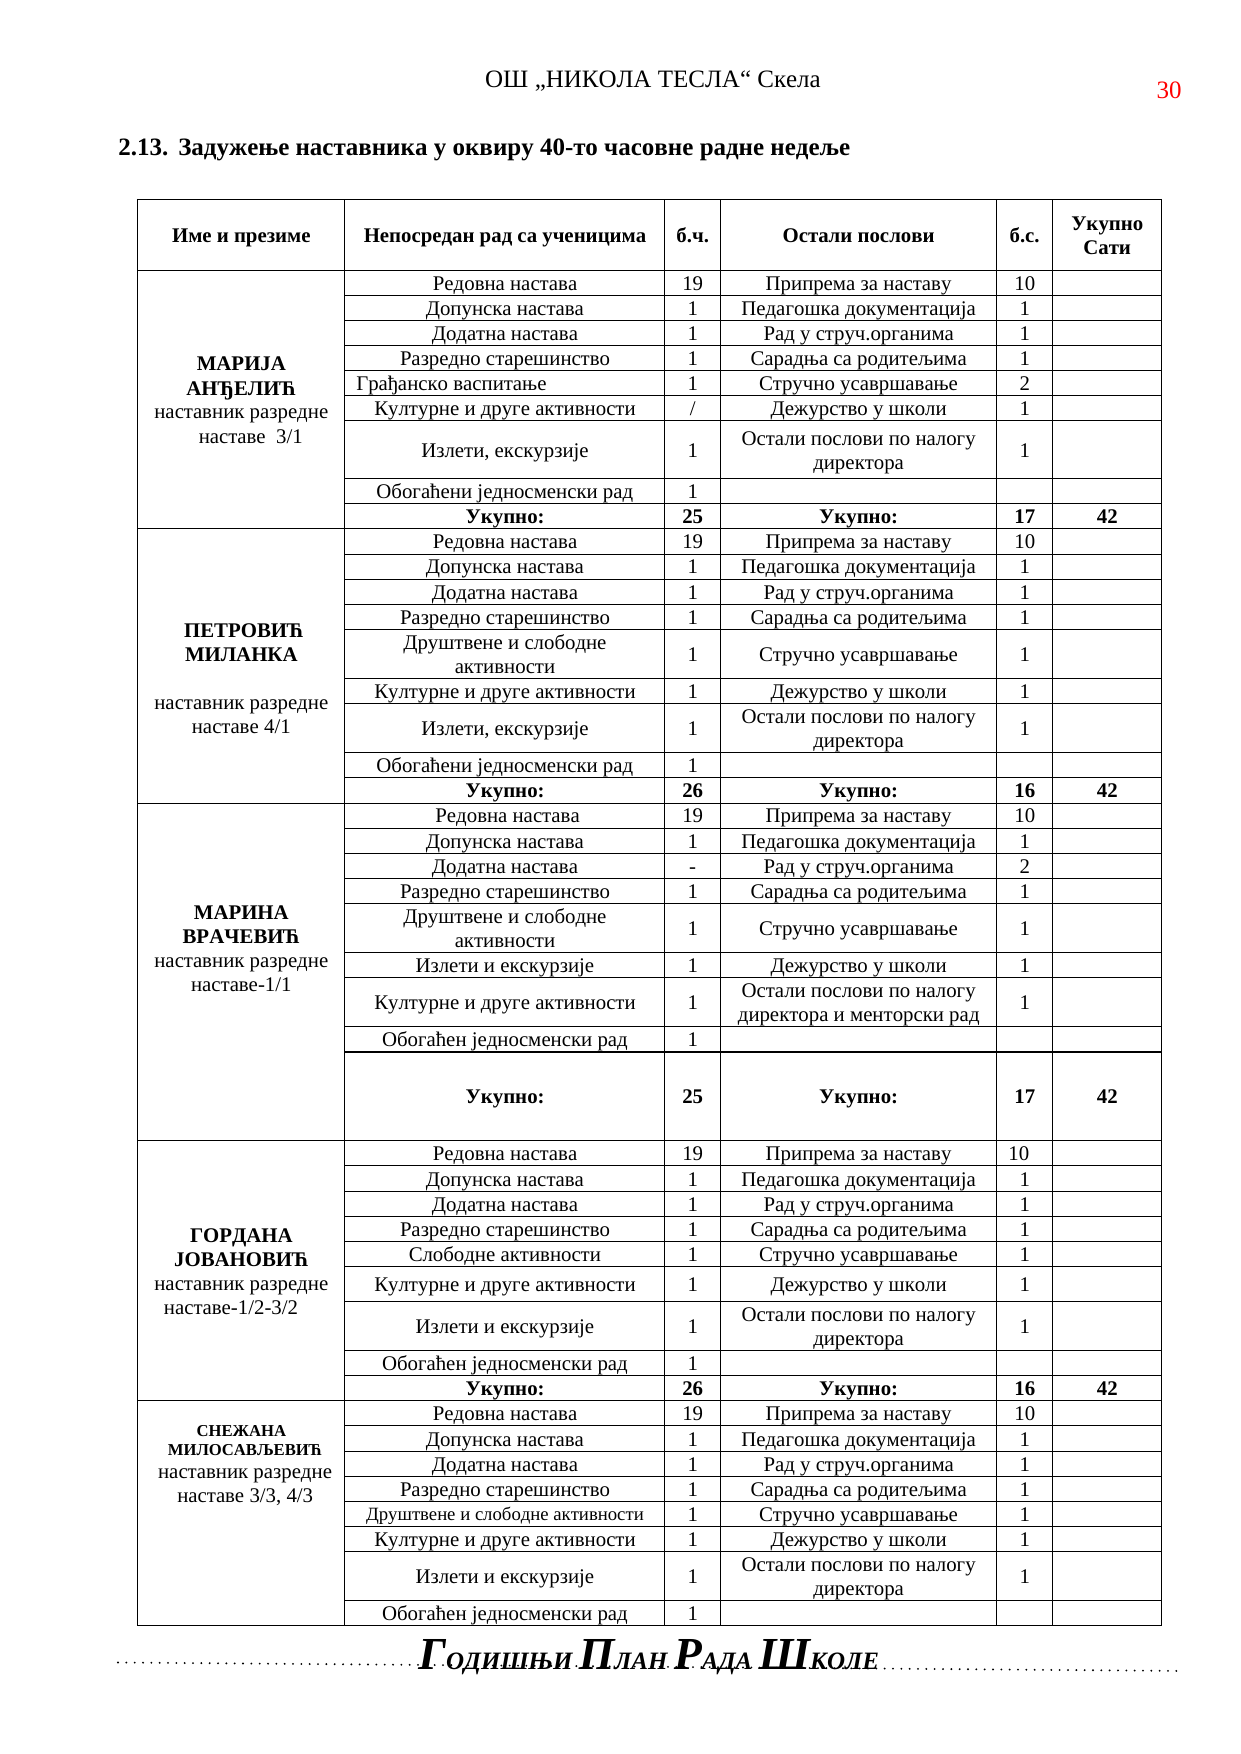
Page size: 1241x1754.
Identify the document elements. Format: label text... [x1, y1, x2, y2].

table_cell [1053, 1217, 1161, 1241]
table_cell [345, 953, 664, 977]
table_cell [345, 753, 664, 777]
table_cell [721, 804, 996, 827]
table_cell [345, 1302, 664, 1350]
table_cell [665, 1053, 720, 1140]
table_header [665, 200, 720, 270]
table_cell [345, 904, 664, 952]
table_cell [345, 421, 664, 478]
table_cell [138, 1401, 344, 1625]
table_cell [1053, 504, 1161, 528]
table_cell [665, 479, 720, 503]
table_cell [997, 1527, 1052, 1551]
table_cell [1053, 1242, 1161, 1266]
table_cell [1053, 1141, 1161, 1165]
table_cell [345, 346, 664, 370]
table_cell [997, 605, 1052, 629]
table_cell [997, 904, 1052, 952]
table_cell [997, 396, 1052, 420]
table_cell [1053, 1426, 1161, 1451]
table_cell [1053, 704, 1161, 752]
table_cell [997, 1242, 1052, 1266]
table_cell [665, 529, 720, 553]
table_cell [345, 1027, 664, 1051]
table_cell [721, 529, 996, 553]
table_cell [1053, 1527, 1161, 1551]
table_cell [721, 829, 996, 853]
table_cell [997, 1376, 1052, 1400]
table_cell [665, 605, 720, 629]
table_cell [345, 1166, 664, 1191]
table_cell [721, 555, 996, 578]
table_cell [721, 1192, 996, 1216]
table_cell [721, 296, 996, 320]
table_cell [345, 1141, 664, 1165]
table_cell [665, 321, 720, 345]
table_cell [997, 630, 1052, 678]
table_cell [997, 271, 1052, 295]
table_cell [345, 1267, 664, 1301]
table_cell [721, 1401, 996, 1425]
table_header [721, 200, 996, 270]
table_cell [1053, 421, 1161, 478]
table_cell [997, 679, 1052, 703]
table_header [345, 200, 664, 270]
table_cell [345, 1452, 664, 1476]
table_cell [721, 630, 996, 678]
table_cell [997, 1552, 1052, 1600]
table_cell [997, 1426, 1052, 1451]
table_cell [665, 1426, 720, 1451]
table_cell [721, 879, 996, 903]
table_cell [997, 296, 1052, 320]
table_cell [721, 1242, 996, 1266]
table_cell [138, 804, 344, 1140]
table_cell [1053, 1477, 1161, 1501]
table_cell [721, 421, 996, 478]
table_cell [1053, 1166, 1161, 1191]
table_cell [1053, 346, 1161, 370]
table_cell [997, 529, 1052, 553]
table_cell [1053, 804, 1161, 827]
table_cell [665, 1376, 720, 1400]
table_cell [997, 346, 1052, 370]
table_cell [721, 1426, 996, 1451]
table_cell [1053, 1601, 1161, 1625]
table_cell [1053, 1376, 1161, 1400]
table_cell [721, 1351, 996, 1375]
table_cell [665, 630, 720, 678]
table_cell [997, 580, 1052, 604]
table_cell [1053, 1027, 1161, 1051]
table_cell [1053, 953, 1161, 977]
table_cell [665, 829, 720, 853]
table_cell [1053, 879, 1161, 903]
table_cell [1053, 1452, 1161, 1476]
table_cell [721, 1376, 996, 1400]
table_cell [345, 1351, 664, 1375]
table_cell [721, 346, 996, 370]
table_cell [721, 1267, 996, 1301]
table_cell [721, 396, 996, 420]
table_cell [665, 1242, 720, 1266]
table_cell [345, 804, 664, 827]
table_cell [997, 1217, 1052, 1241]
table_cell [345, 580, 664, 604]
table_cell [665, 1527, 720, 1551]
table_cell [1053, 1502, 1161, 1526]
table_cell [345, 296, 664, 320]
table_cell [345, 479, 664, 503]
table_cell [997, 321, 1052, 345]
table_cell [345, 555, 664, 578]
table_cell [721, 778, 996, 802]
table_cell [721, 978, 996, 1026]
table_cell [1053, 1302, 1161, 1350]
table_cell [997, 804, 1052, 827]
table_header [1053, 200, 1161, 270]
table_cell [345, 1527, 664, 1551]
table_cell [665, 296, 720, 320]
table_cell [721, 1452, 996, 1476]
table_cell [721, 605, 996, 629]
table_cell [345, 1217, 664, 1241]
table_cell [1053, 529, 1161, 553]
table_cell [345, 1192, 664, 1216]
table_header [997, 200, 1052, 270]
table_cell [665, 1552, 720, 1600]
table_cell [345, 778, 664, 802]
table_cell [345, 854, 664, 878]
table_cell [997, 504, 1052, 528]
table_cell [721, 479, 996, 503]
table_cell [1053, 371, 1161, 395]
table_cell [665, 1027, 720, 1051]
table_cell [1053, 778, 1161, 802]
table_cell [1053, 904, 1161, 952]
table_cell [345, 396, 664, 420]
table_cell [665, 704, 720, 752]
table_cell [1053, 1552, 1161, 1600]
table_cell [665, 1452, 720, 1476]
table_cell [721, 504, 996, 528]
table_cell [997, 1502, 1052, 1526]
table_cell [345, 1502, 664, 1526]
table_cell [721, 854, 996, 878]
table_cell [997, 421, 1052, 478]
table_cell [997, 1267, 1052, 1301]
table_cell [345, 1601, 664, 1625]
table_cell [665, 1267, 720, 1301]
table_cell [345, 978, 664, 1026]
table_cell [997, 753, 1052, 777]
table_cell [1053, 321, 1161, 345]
subtitle 2.13. Задужење наставника у оквиру 40-то часовне радне недеље [118, 132, 1181, 161]
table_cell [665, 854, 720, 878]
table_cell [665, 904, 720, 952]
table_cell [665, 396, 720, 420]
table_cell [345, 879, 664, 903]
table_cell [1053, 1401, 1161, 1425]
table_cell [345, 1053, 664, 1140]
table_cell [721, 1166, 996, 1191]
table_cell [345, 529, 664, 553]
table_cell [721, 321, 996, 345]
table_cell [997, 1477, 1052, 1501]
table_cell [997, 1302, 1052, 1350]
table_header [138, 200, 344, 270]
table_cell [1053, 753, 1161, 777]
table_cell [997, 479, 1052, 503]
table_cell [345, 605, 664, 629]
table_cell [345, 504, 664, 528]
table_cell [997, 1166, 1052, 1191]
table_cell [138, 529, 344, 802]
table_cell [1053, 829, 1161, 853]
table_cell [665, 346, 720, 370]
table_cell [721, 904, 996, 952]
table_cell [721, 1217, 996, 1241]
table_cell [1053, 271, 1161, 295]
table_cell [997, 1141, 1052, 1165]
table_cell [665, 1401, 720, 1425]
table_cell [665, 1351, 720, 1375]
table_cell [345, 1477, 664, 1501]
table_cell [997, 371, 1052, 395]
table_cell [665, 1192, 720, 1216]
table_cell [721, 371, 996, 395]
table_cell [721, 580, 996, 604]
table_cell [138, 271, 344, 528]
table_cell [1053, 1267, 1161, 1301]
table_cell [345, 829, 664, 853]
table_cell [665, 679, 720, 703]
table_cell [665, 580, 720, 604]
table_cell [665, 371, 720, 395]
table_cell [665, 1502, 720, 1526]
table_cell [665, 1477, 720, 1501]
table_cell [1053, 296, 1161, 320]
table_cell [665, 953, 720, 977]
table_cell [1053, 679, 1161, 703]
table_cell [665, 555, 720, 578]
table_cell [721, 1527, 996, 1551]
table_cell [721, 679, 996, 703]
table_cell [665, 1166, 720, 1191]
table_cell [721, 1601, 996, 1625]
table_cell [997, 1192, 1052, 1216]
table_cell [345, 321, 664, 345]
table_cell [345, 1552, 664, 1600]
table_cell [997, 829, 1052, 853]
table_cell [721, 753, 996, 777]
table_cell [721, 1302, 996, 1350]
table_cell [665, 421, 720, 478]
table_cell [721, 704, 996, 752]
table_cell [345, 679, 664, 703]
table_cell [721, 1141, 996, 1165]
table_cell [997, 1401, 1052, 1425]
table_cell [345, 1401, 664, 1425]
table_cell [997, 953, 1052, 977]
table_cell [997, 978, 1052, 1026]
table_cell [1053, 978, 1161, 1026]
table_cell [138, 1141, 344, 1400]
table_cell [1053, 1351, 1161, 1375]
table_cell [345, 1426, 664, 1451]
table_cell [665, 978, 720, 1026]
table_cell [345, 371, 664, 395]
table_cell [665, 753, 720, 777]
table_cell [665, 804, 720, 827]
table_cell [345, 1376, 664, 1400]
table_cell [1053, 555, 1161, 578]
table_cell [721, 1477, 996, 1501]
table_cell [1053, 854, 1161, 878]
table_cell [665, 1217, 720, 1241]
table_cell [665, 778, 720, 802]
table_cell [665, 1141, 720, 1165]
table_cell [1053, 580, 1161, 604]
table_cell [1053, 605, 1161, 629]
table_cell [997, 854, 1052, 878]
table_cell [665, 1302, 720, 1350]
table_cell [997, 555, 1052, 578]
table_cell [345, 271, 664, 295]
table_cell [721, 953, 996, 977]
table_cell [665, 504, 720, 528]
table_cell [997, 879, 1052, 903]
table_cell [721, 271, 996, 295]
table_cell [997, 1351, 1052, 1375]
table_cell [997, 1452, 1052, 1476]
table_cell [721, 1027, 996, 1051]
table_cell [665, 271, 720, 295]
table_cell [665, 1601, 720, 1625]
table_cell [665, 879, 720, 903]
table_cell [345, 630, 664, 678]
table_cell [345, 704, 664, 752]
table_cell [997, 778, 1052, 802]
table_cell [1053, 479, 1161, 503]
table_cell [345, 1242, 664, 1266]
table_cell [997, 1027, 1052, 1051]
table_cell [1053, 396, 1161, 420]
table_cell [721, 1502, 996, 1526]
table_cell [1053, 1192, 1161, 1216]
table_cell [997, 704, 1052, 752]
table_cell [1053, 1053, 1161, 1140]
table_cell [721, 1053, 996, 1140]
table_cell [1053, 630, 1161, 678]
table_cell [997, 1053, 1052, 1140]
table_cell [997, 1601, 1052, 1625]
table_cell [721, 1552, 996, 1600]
